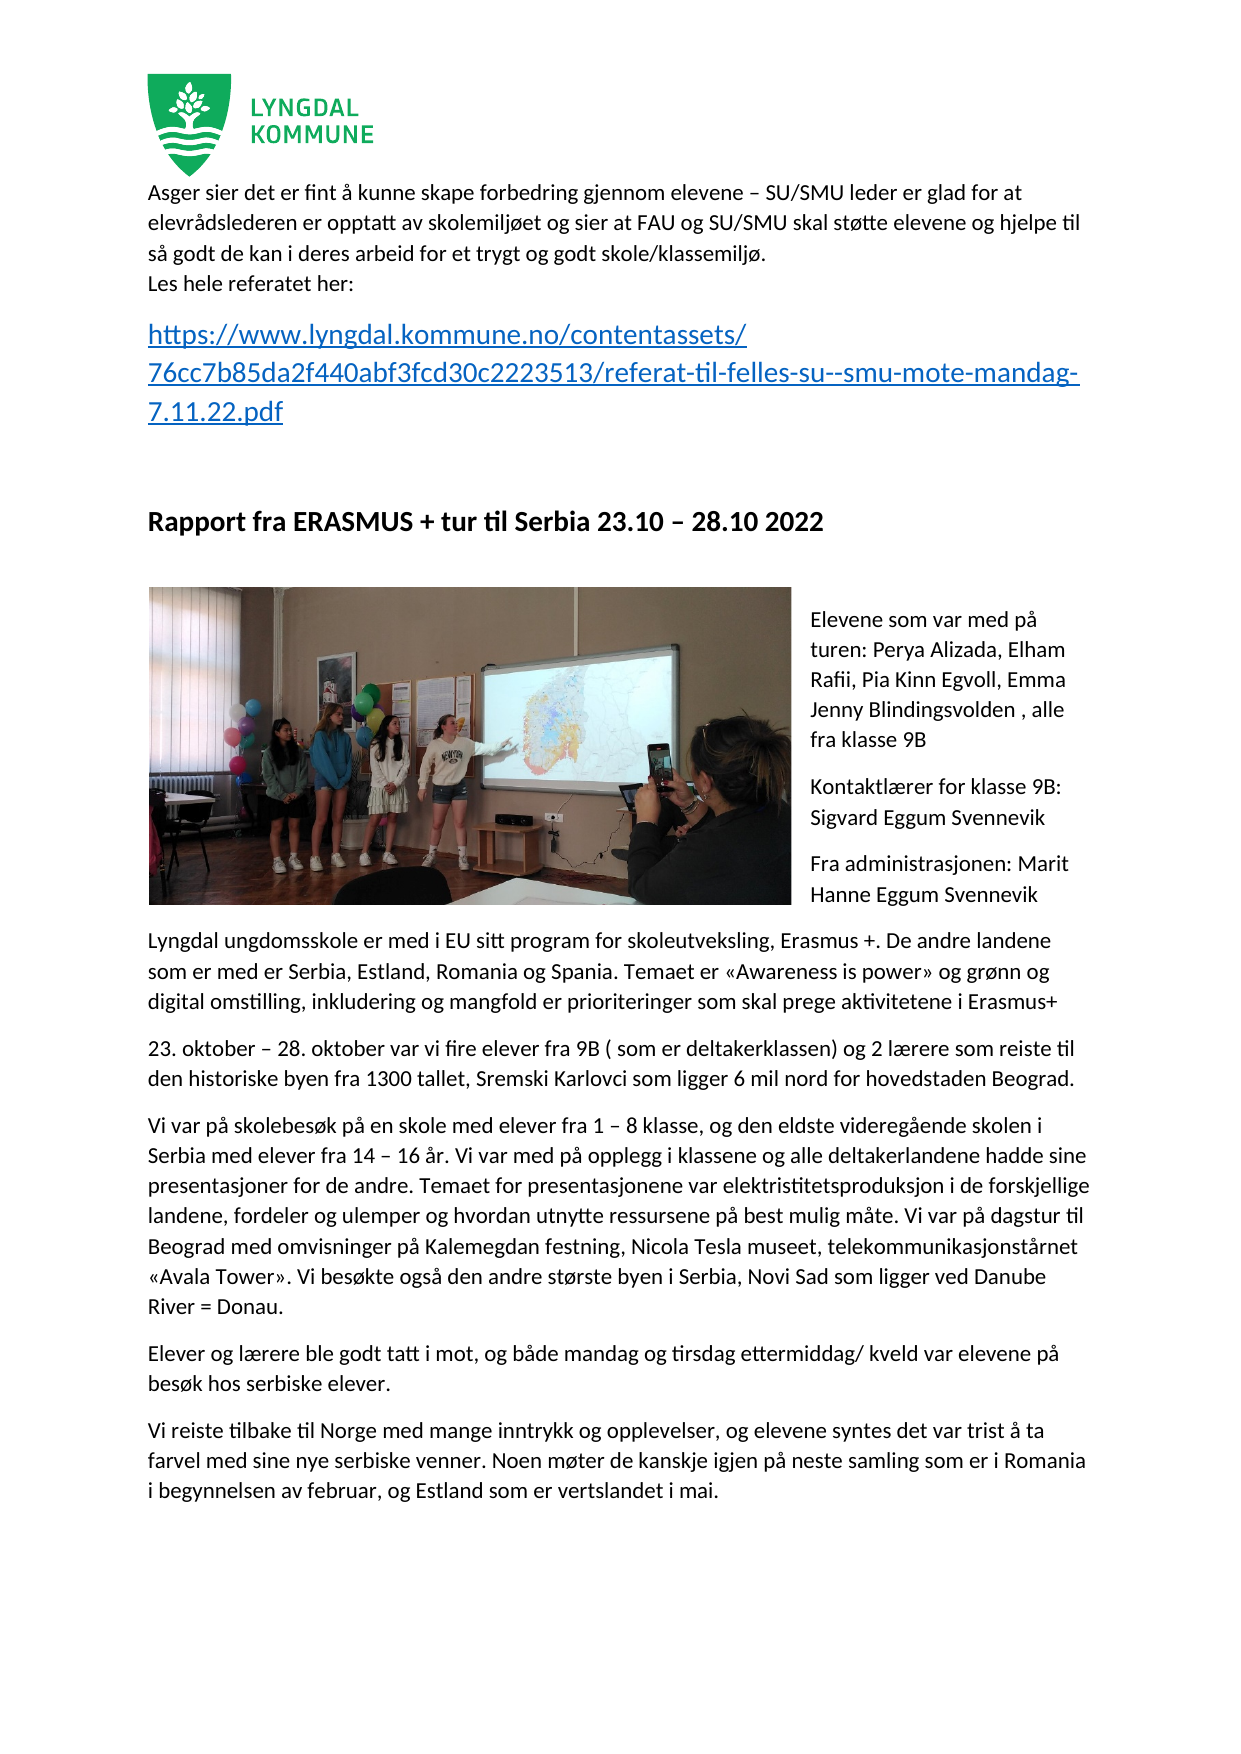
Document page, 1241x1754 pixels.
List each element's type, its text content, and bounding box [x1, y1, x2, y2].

text Vi var på skolebesøk på en skole med elever fra 1 – 8 klasse, og den eldste videregående skolen i Serbia med elever fra 14 – 16 år. Vi var med på opplegg i klassene og alle deltakerlandene hadde sine presentasjoner for de andre. Temaet for presentasjonene var elektristitetsproduksjon i de forskjellige landene, fordeler og ulemper og hvordan utnytte ressursene på best mulig måte. Vi var på dagstur til Beograd med omvisninger på Kalemegdan festning, Nicola Tesla museet, telekommunikasjonstårnet «Avala Tower». Vi besøkte også den andre største byen i Serbia, Novi Sad som ligger ved Danube River = Donau. [148, 1111, 1093, 1320]
text Vi reiste tilbake til Norge med mange inntrykk og opplevelser, og elevene syntes det var trist å ta farvel med sine nye serbiske venner. Noen møter de kanskje igjen på neste samling som er i Romania i begynnelsen av februar, og Estland som er vertslandet i mai. [148, 1416, 1093, 1505]
picture [147, 587, 791, 904]
text Elevene som var med på turen: Perya Alizada, Elham Rafii, Pia Kinn Egvoll, Emma Jenny Blindingsvolden , alle fra klasse 9B [791, 605, 1093, 754]
text Rapport fra ERASMUS + tur til Serbia 23.10 – 28.10 2022 [148, 503, 1093, 538]
text https://www.lyngdal.kommune.no/contentassets/76cc7b85da2f440abf3fcd30c2223513/referat-til-felles-su--smu-mote-mandag-7.11.22.pdf [148, 316, 1093, 428]
text Lyngdal ungdomsskole er med i EU sitt program for skoleutveksling, Erasmus +. De andre landene som er med er Serbia, Estland, Romania og Spania. Temaet er «Awareness is power» og grønn og digital omstilling, inkludering og mangfold er prioriteringer som skal prege aktivitetene i Erasmus+ [148, 927, 1093, 1015]
text Kontaktlærer for klasse 9B: Sigvard Eggum Svennevik [791, 772, 1093, 831]
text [148, 178, 1093, 297]
text Fra administrasjonen: Marit Hanne Eggum Svennevik [148, 849, 1093, 908]
text 23. oktober – 28. oktober var vi fire elever fra 9B ( som er deltakerklassen) og 2 lærere som reiste til den historiske byen fra 1300 tallet, Sremski Karlovci som ligger 6 mil nord for hovedstaden Beograd. [148, 1034, 1093, 1092]
text Elever og lærere ble godt tatt i mot, og både mandag og tirsdag ettermiddag/ kveld var elevene på besøk hos serbiske elever. [148, 1339, 1093, 1397]
